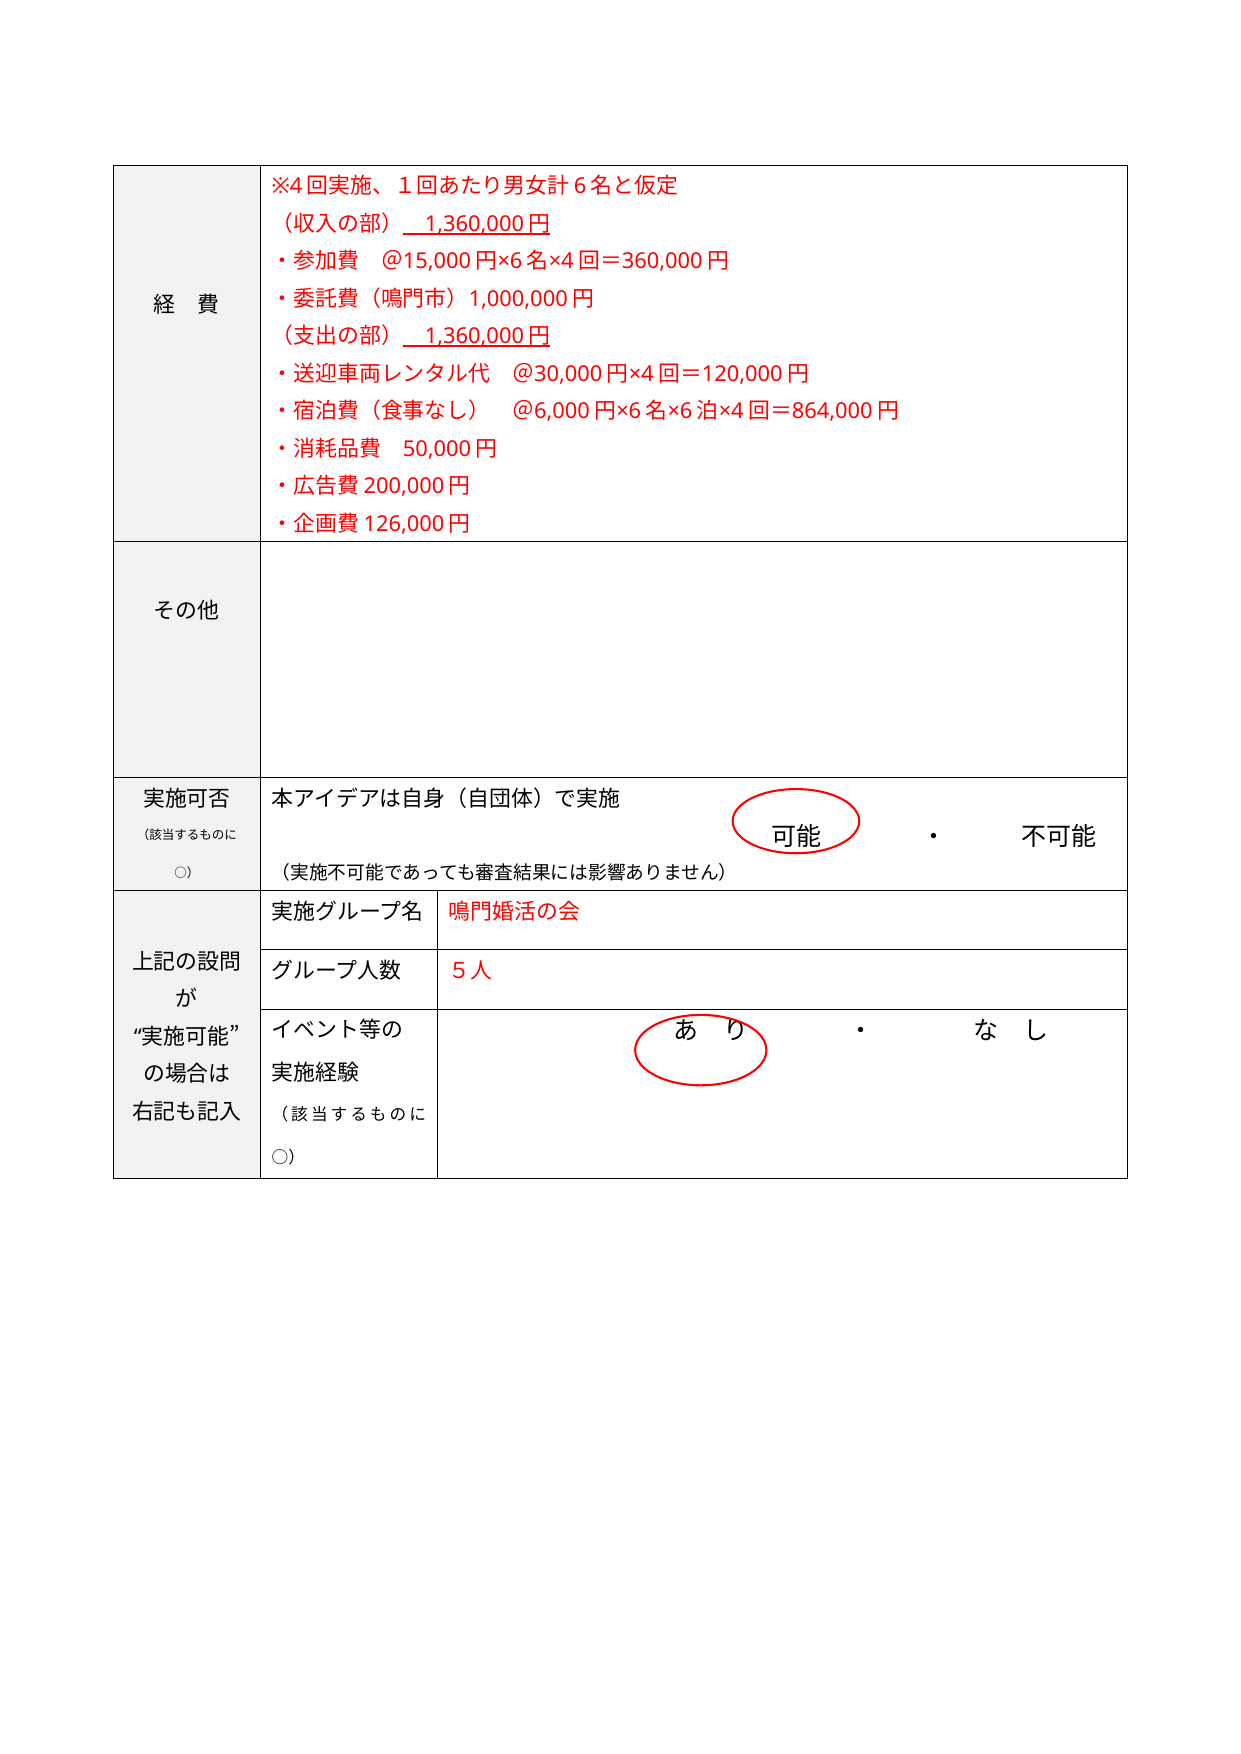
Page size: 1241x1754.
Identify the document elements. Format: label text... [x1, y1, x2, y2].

table_cell 実施グループ名 [261, 891, 437, 949]
table_cell [261, 542, 1127, 777]
table_cell イベント等の 実施経験 （該当するものに○） [261, 1010, 437, 1178]
table_cell グループ人数 [261, 950, 437, 1008]
table_cell その他 [114, 542, 260, 777]
table_cell ５人 [438, 950, 1127, 1008]
table_cell 上記の設問が “実施可能”の場合は 右記も記入 [114, 891, 260, 1178]
table_cell 経 費 [114, 166, 260, 541]
table_cell あ り ・ な し [438, 1010, 1127, 1178]
table_cell 本アイデアは自身（自団体）で実施 可能 ・ 不可能 （実施不可能であっても審査結果には影響ありません） [261, 778, 1127, 890]
table_cell ※4回実施、１回あたり男女計6名と仮定 （収入の部） 1,360,000円 ・参加費 ＠15,000円×6名×4回＝360,000円 ・委託費（鳴門市）1,000,000円 （支出の部） 1,360,000円 ・送迎車両レンタル代 ＠30,000円×4回＝120,000円 ・宿泊費（食事なし） ＠6,000円×6名×6泊×4回＝864,000円 ・消耗品費 50,000円 ・広告費200,000円 ・企画費126,000円 [261, 166, 1127, 541]
table_cell 実施可否 （該当するものに○） [114, 778, 260, 890]
table_cell 鳴門婚活の会 [438, 891, 1127, 949]
